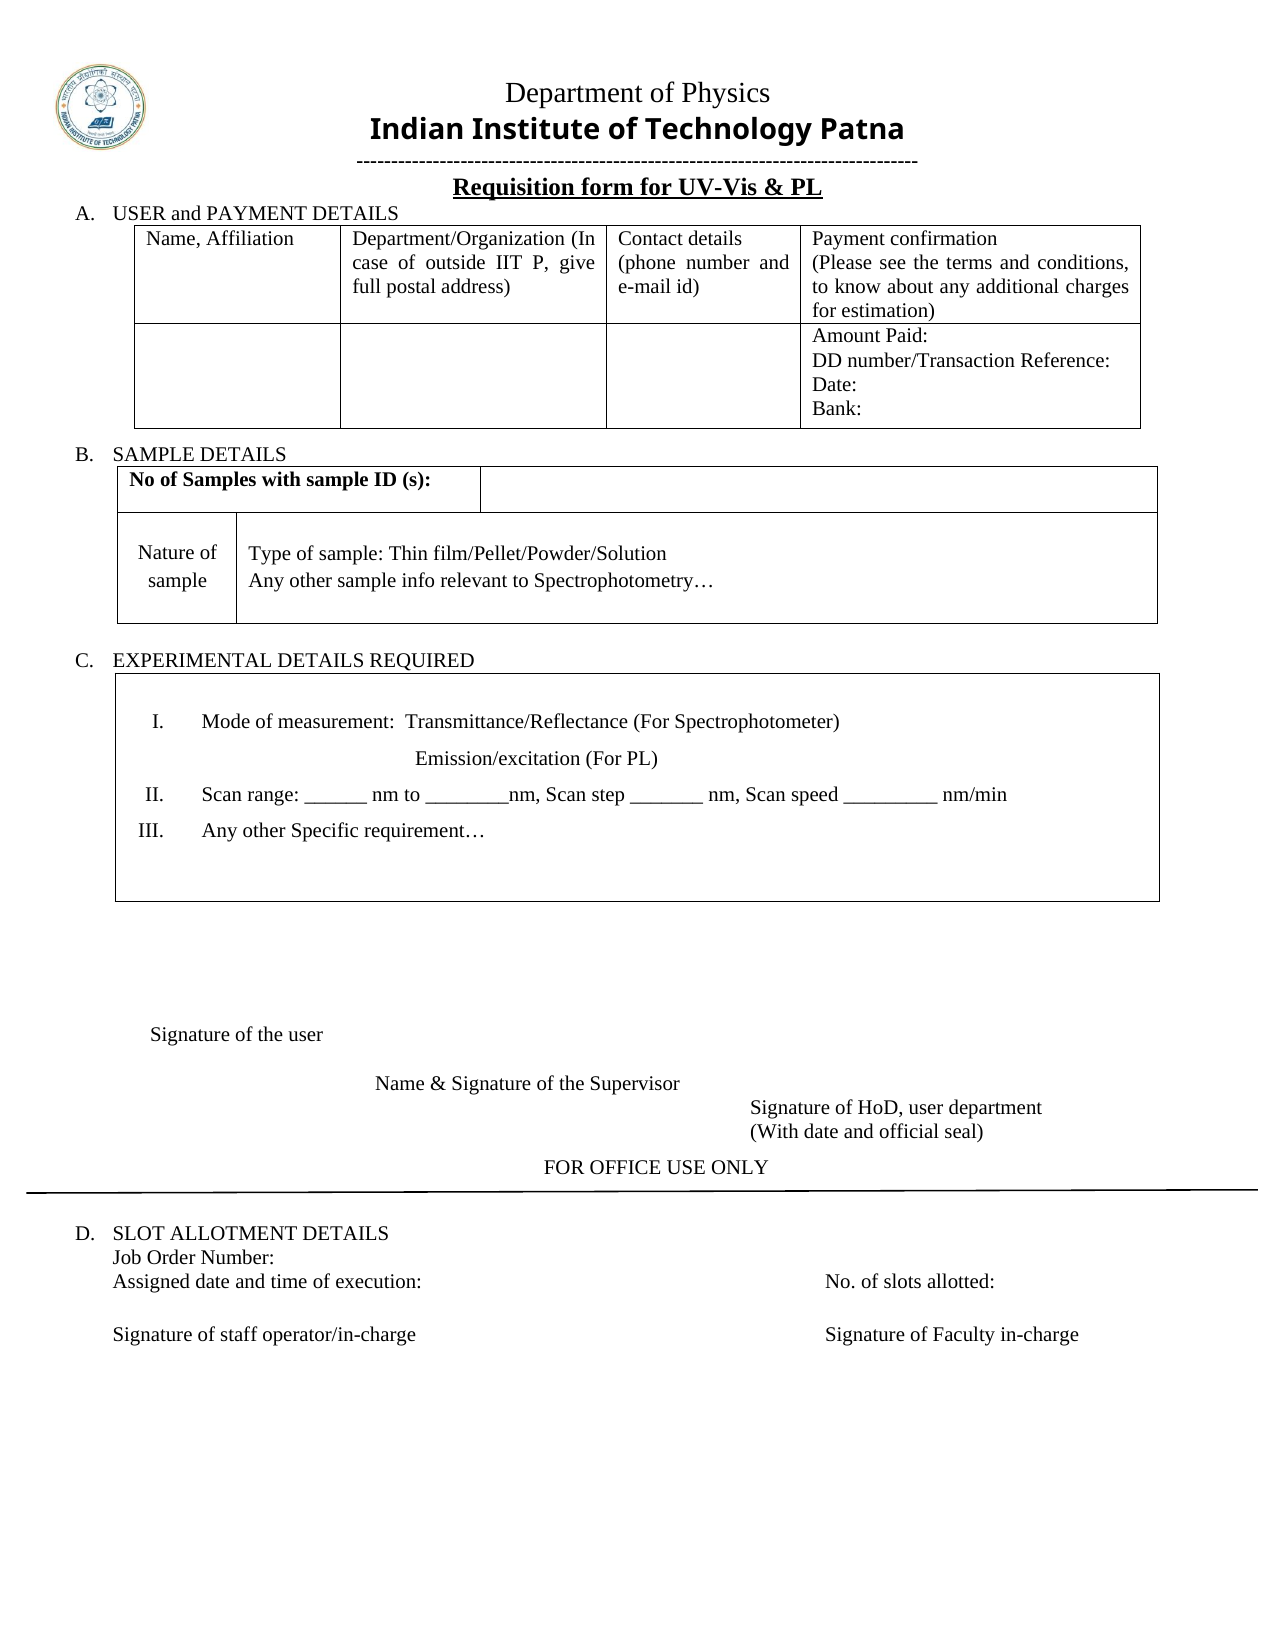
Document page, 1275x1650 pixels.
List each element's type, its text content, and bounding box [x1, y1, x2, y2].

picture [53, 62, 149, 152]
text Signature of staff operator/in-charge Signature of Faculty in-charge [112, 1321, 1200, 1346]
table_header [481, 467, 1157, 512]
text (With date and official seal) [750, 1119, 1200, 1143]
text Job Order Number: [112, 1244, 1200, 1269]
table_cell Amount Paid: DD number/Transaction Reference: Date: Bank: [801, 324, 1140, 428]
table_cell [607, 324, 800, 428]
text Department of Physics [75, 75, 1200, 108]
list SLOT ALLOTMENT DETAILS [75, 1221, 1200, 1244]
table_header Payment confirmation (Please see the terms and conditions, to know about any additional charges for estimation) [801, 226, 1140, 322]
table_cell Nature of sample [118, 513, 236, 623]
table_header Contact details (phone number and e-mail id) [607, 226, 800, 322]
table_header Name, Affiliation [135, 226, 340, 322]
table_cell [135, 324, 340, 428]
list USER and PAYMENT DETAILS [75, 201, 1200, 225]
text Signature of the user [75, 1022, 1200, 1071]
table_header No of Samples with sample ID (s): [118, 467, 480, 512]
list EXPERIMENTAL DETAILS REQUIRED [75, 648, 1200, 672]
text Name & Signature of the Supervisor [300, 1071, 1200, 1094]
text --------------------------------------------------------------------------------- [75, 148, 1200, 172]
text Requisition form for UV-Vis & PL [75, 172, 1200, 201]
text Assigned date and time of execution: No. of slots allotted: [112, 1269, 1200, 1293]
table_header Mode of measurement: Transmittance/Reflectance (For Spectrophotometer) Emission/excitation (For PL) Scan range: ______ nm to ________nm, Scan step _______ nm, Scan speed _________ nm/min Any other Specific requirement… [116, 674, 1159, 901]
table_cell Type of sample: Thin film/Pellet/Powder/Solution Any other sample info relevant to Spectrophotometry… [237, 513, 1157, 623]
text Signature of HoD, user department [750, 1094, 1200, 1119]
list SAMPLE DETAILS [75, 442, 1200, 466]
table_header Department/Organization (In case of outside IIT P, give full postal address) [341, 226, 606, 322]
list FOR OFFICE USE ONLY [112, 1155, 1200, 1179]
text Indian Institute of Technology [75, 108, 1200, 148]
table_cell [341, 324, 606, 428]
